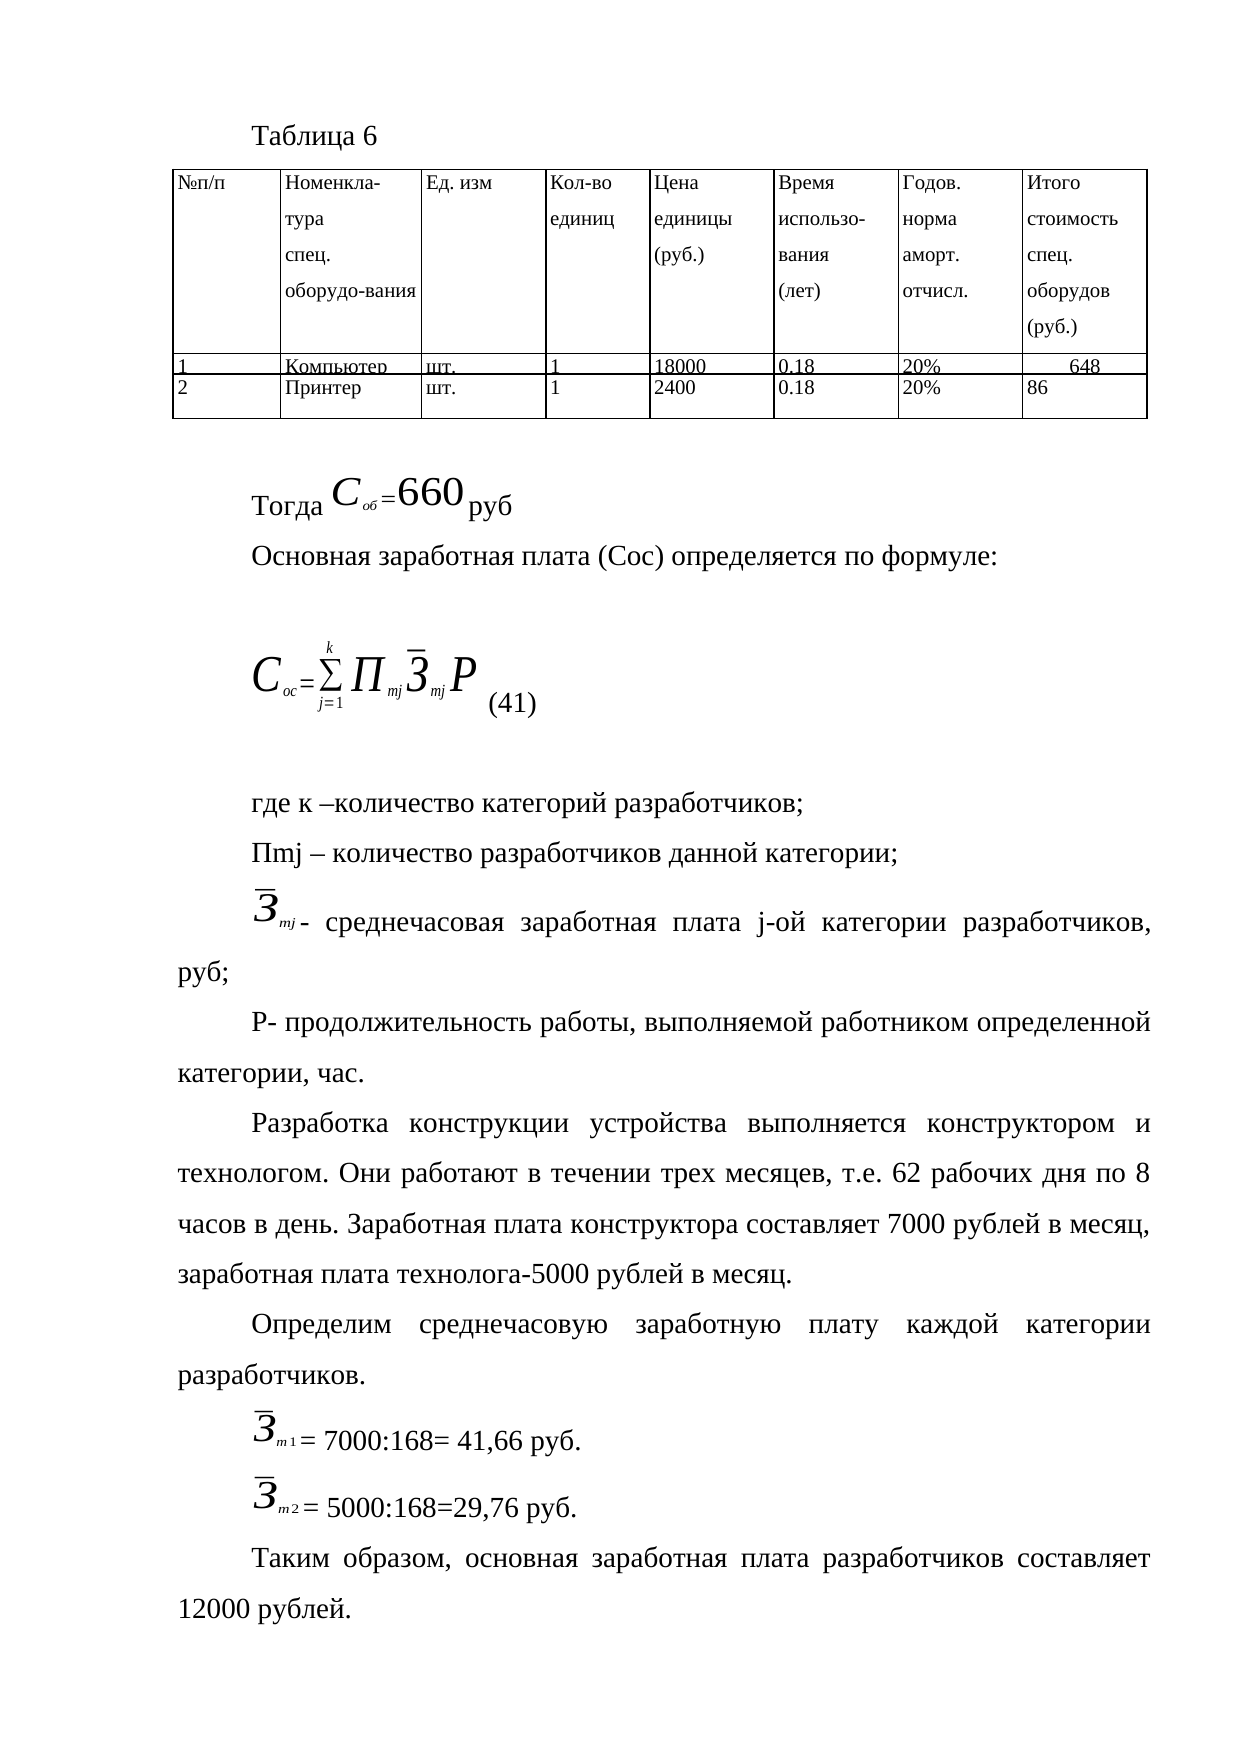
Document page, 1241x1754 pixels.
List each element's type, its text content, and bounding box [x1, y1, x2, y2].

table_cell Принтер [281, 375, 421, 418]
text Таблица 6 [177, 118, 1152, 152]
text = 7000:168= 41,66 руб. [177, 1407, 1152, 1457]
table_cell шт. [422, 354, 545, 373]
text - среднечасовая заработная плата j-ой категории разработчиков, руб; [177, 886, 1152, 988]
table_header №п/п [174, 170, 280, 352]
text где к –количество категорий разработчиков; [177, 785, 1152, 819]
table_cell Компьютер [281, 354, 421, 373]
table_cell 18000 [651, 354, 773, 373]
table_cell 1 [174, 354, 280, 373]
table_cell 20% [899, 375, 1022, 418]
table_header Годов. норма аморт. отчисл. [899, 170, 1022, 352]
table_cell шт. [422, 375, 545, 418]
table_cell 1 [547, 375, 649, 418]
table_header Кол-во единиц [547, 170, 649, 352]
text Определим среднечасовую заработную плату каждой категории разработчиков. [177, 1306, 1152, 1390]
text = 5000:168=29,76 руб. [177, 1474, 1152, 1524]
table_cell 648 [1023, 354, 1146, 373]
text Тогда руб [177, 469, 1152, 521]
text Пmj – количество разработчиков данной категории; [177, 836, 1152, 869]
table_header Время использо- вания (лет) [775, 170, 898, 352]
table_cell 2 [174, 375, 280, 418]
text Р- продолжительность работы, выполняемой работником определенной категории, час. [177, 1004, 1152, 1088]
text Разработка конструкции устройства выполняется конструктором и технологом. Они работают в течении трех месяцев, т.е. 62 рабочих дня по 8 часов в день. Заработная плата конструктора составляет 7000 рублей в месяц, заработная плата технолога-5000 рублей в месяц. [177, 1105, 1152, 1290]
table_header Номенкла-тура спец. оборудо-вания [281, 170, 421, 352]
text (41) [177, 638, 1152, 718]
table_header Итого стоимость спец. оборудов (руб.) [1023, 170, 1146, 352]
table_cell 1 [547, 354, 649, 373]
table_cell 0.18 [775, 375, 898, 418]
table_cell 2400 [651, 375, 773, 418]
table_header Цена единицы (руб.) [651, 170, 773, 352]
table_cell 86 [1023, 375, 1146, 418]
text Основная заработная плата (Сос) определяется по формуле: [177, 538, 1152, 571]
text Таким образом, основная заработная плата разработчиков составляет 12000 рублей. [177, 1541, 1152, 1624]
table_cell 0.18 [775, 354, 898, 373]
table_header Ед. изм [422, 170, 545, 352]
table_cell 20% [899, 354, 1022, 373]
